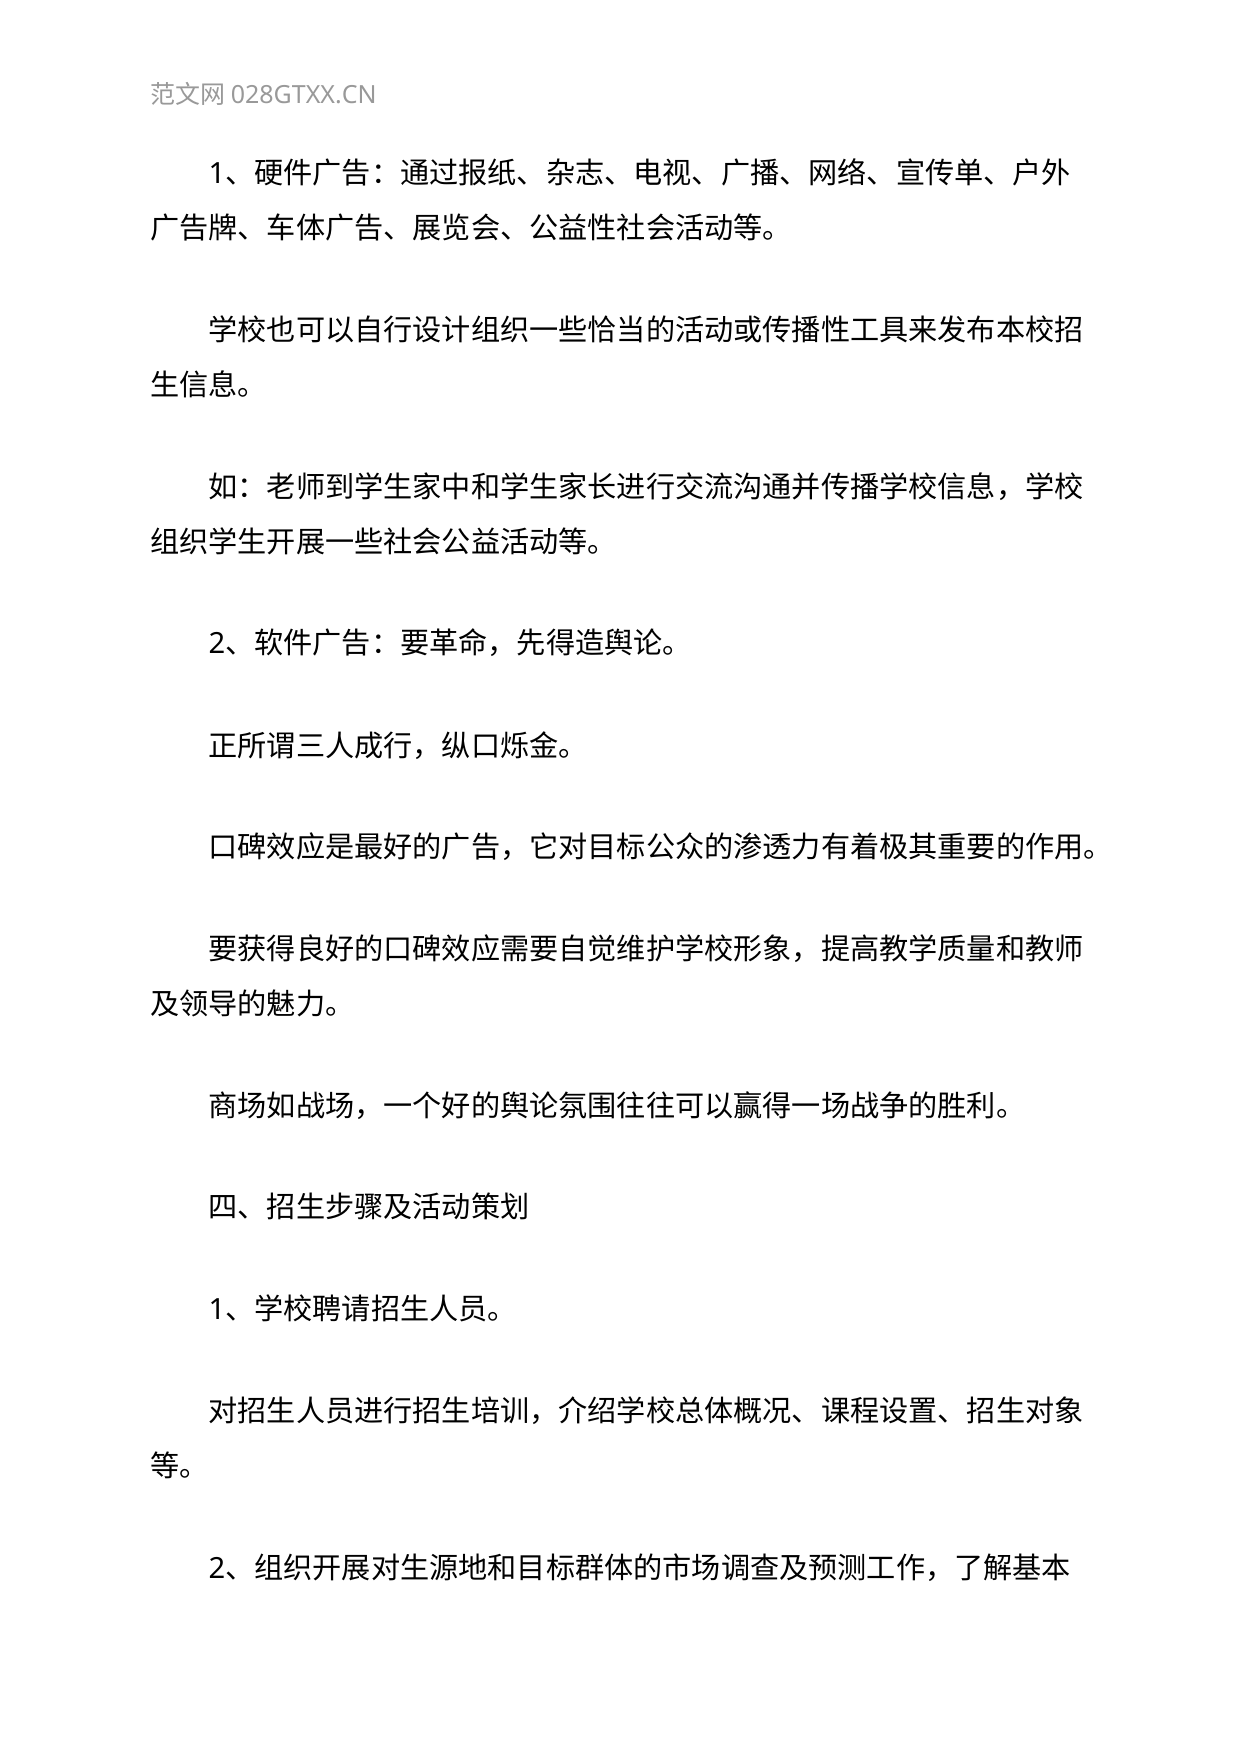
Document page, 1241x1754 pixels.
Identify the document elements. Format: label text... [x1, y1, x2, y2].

text 学校也可以自行设计组织一些恰当的活动或传播性工具来发布本校招生信息。 [150, 307, 1090, 404]
text 1、硬件广告：通过报纸、杂志、电视、广播、网络、宣传单、户外广告牌、车体广告、展览会、公益性社会活动等。 [150, 150, 1090, 247]
text 要获得良好的口碑效应需要自觉维护学校形象，提高教学质量和教师及领导的魅力。 [150, 926, 1090, 1023]
text 四、招生步骤及活动策划 [150, 1184, 1090, 1226]
text 1、学校聘请招生人员。 [150, 1286, 1090, 1328]
text 对招生人员进行招生培训，介绍学校总体概况、课程设置、招生对象等。 [150, 1388, 1090, 1485]
text 正所谓三人成行，纵口烁金。 [150, 722, 1090, 764]
text 2、软件广告：要革命，先得造舆论。 [150, 620, 1090, 662]
text 如：老师到学生家中和学生家长进行交流沟通并传播学校信息，学校组织学生开展一些社会公益活动等。 [150, 463, 1090, 561]
text 口碑效应是最好的广告，它对目标公众的渗透力有着极其重要的作用。 [150, 824, 1090, 866]
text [150, 1544, 1090, 1587]
text 商场如战场，一个好的舆论氛围往往可以赢得一场战争的胜利。 [150, 1082, 1090, 1124]
